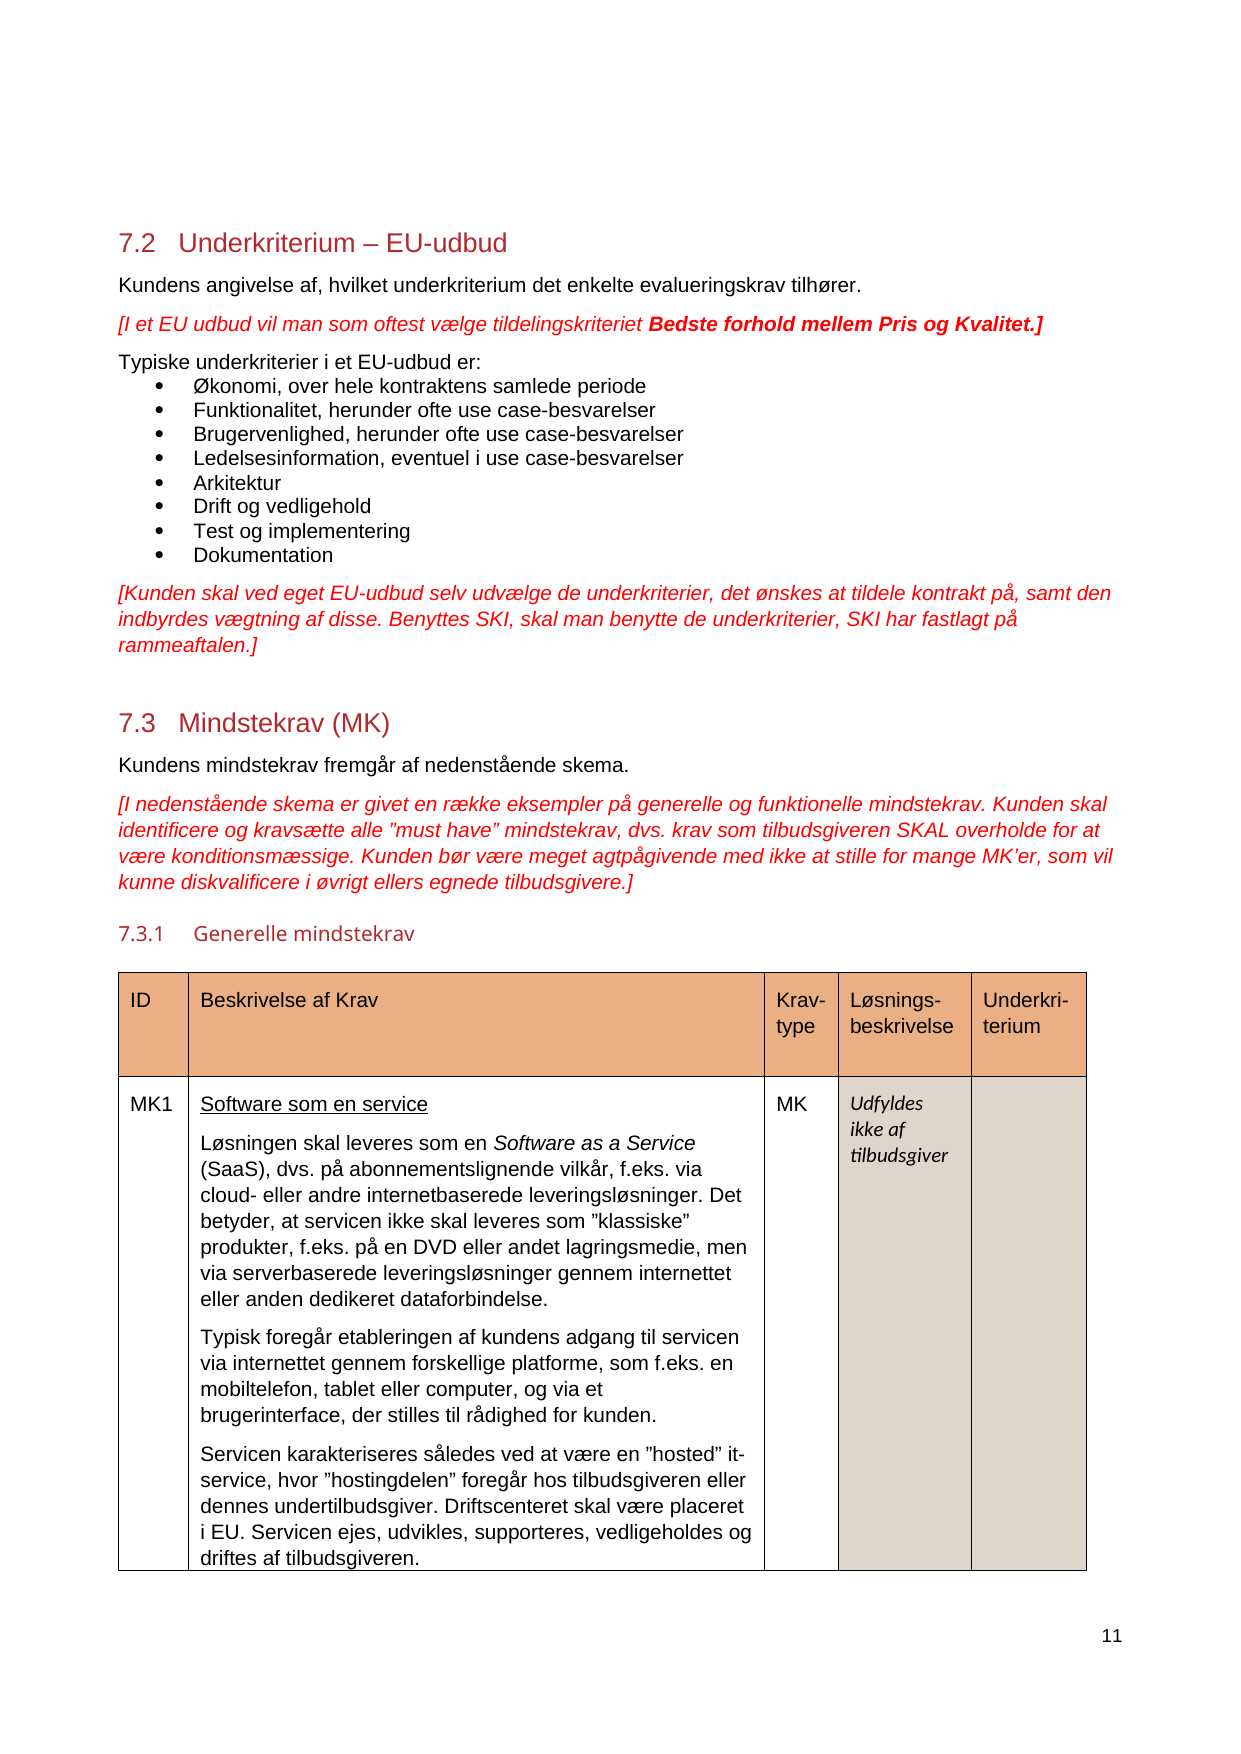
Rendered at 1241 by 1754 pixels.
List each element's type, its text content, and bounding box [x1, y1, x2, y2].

list Økonomi, over hele kontraktens samlede periode [156, 374, 1122, 398]
subtitle Underkriterium – EU-udbud [118, 227, 1122, 258]
table_cell Software som en service Løsningen skal leveres som en Software as a Service (SaaS), dvs. på abonnementslignende vilkår, f.eks. via cloud- eller andre internetbaserede leveringsløsninger. Det betyder, at servicen ikke skal leveres som ”klassiske” produkter, f.eks. på en DVD eller andet lagringsmedie, men via serverbaserede leveringsløsninger gennem internettet eller anden dedikeret dataforbindelse. Typisk foregår etableringen af kundens adgang til servicen via internettet gennem forskellige platforme, som f.eks. en mobiltelefon, tablet eller computer, og via et brugerinterface, der stilles til rådighed for kunden. Servicen karakteriseres således ved at være en ”hosted” it-service, hvor ”hostingdelen” foregår hos tilbudsgiveren eller dennes undertilbudsgiver. Driftscenteret skal være placeret i EU. Servicen ejes, udvikles, supporteres, vedligeholdes og driftes af tilbudsgiveren. [189, 1077, 764, 1570]
table_cell [972, 1077, 1086, 1570]
list Dokumentation [156, 542, 1122, 567]
table_cell MK1 [119, 1077, 188, 1570]
list Funktionalitet, herunder ofte use case-besvarelser [156, 398, 1122, 422]
table_header Underkri-terium [972, 973, 1086, 1076]
text Kundens mindstekrav fremgår af nedenstående skema. [118, 751, 1122, 777]
list Drift og vedligehold [156, 494, 1122, 518]
table_cell Udfyldes ikke af tilbudsgiver [839, 1077, 971, 1570]
list Brugervenlighed, herunder ofte use case-besvarelser [156, 422, 1122, 446]
table_header Krav-type [765, 973, 838, 1076]
list Arkitektur [156, 470, 1122, 494]
text Kundens angivelse af, hvilket underkriterium det enkelte evalueringskrav tilhører. [118, 271, 1122, 297]
text [I nedenstående skema er givet en række eksempler på generelle og funktionelle mindstekrav. Kunden skal identificere og kravsætte alle ”must have” mindstekrav, dvs. krav som tilbudsgiveren SKAL overholde for at være konditionsmæssige. Kunden bør være meget agtpågivende med ikke at stille for mange MK’er, som vil kunne diskvalificere i øvrigt ellers egnede tilbudsgivere.] [118, 789, 1122, 894]
table_cell MK [765, 1077, 838, 1570]
text [Kunden skal ved eget EU-udbud selv udvælge de underkriterier, det ønskes at tildele kontrakt på, samt den indbyrdes vægtning af disse. Benyttes SKI, skal man benytte de underkriterier, SKI har fastlagt på rammeaftalen.] [118, 579, 1122, 657]
text Typiske underkriterier i et EU-udbud er: [118, 348, 1122, 374]
table_header Beskrivelse af Krav [189, 973, 764, 1076]
table_header ID [119, 973, 188, 1076]
list Ledelsesinformation, eventuel i use case-besvarelser [156, 446, 1122, 470]
text [I et EU udbud vil man som oftest vælge tildelingskriteriet Bedste forhold mellem Pris og Kvalitet.] [118, 309, 1122, 336]
subtitle Mindstekrav (MK) [118, 707, 1122, 738]
table_header Løsnings-beskrivelse [839, 973, 971, 1076]
list Test og implementering [156, 518, 1122, 542]
subtitle Generelle mindstekrav [118, 919, 1122, 947]
